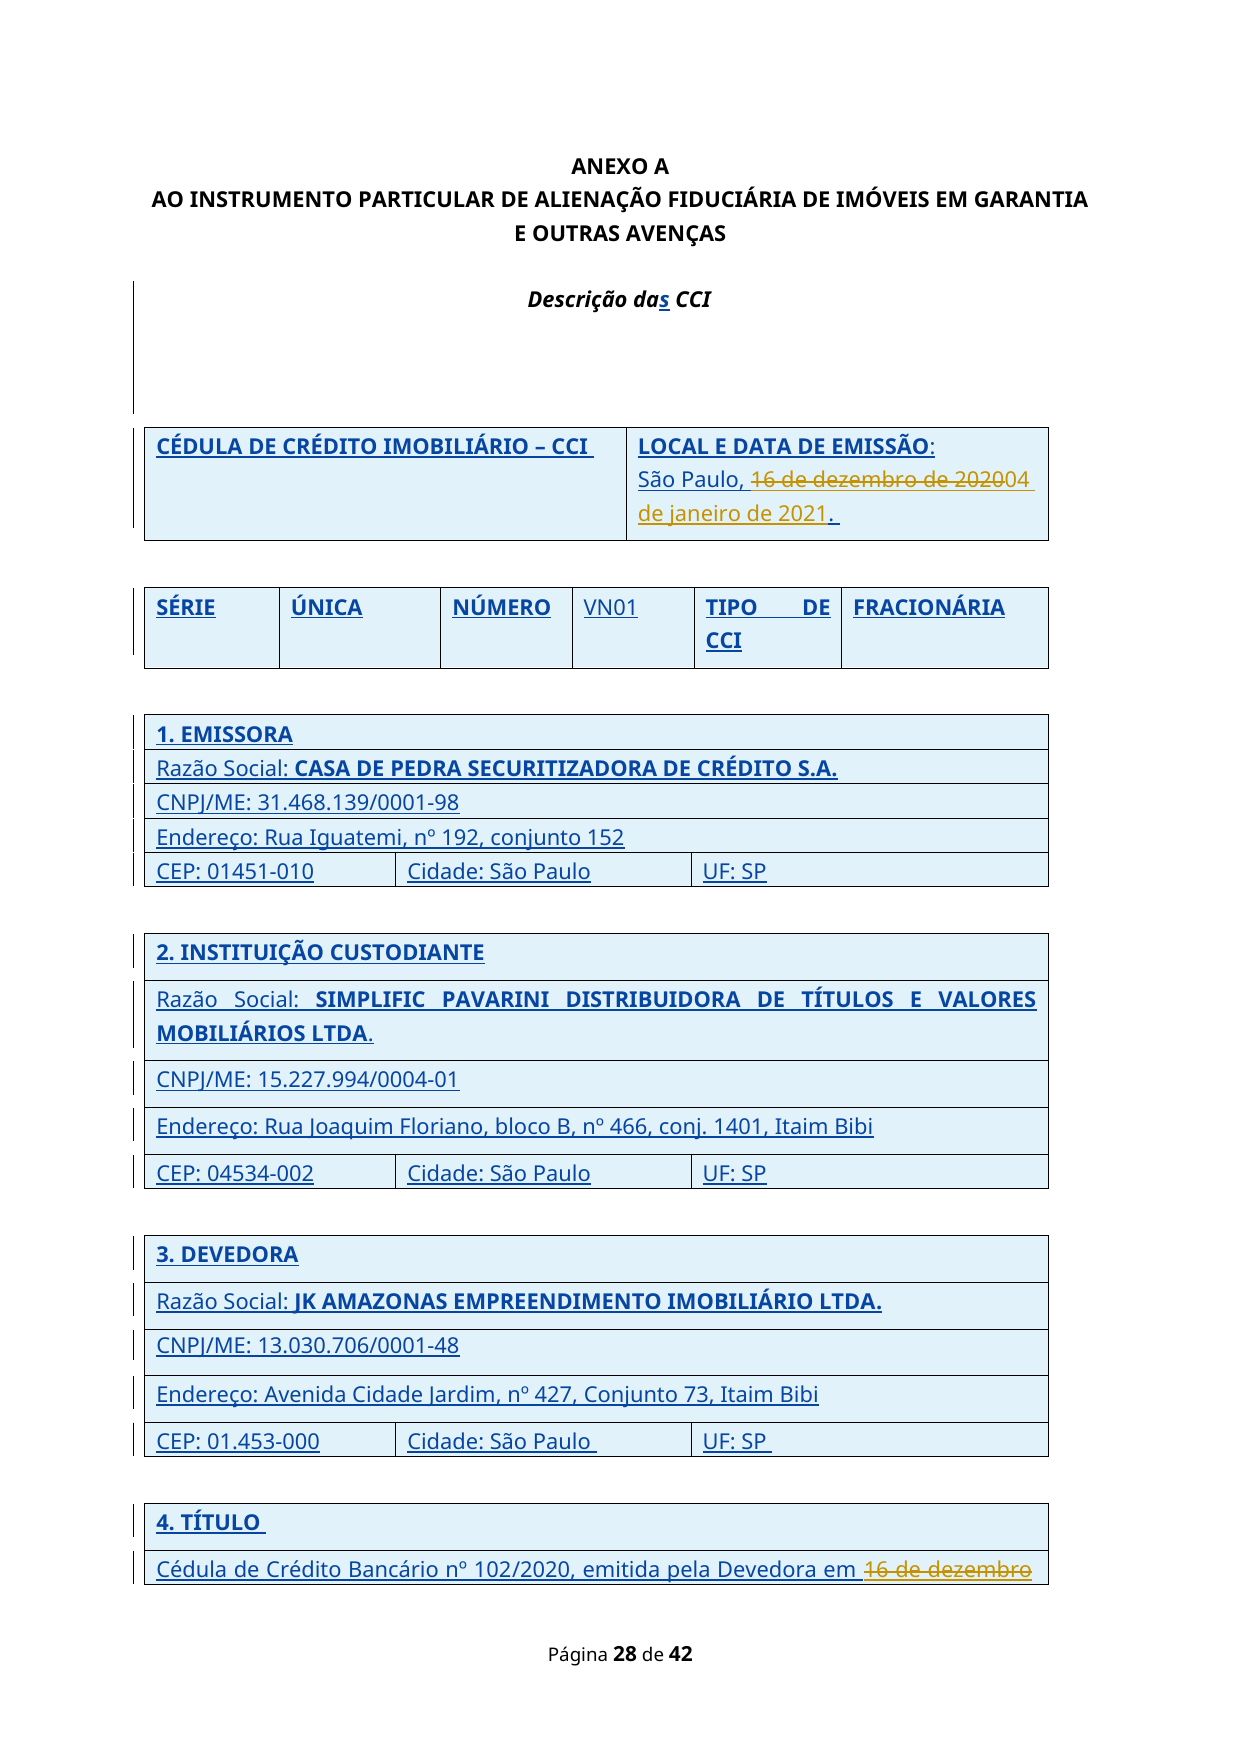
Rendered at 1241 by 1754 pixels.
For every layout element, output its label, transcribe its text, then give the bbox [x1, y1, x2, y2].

list Descrição da CCI [148, 281, 1092, 314]
text ANEXO A [148, 148, 1092, 181]
text AO INSTRUMENTO PARTICULAR DE ALIENAÇÃO FIDUCIÁRIA DE IMÓVEIS EM GARANTIA E OUTRAS AVENÇAS [148, 181, 1092, 248]
